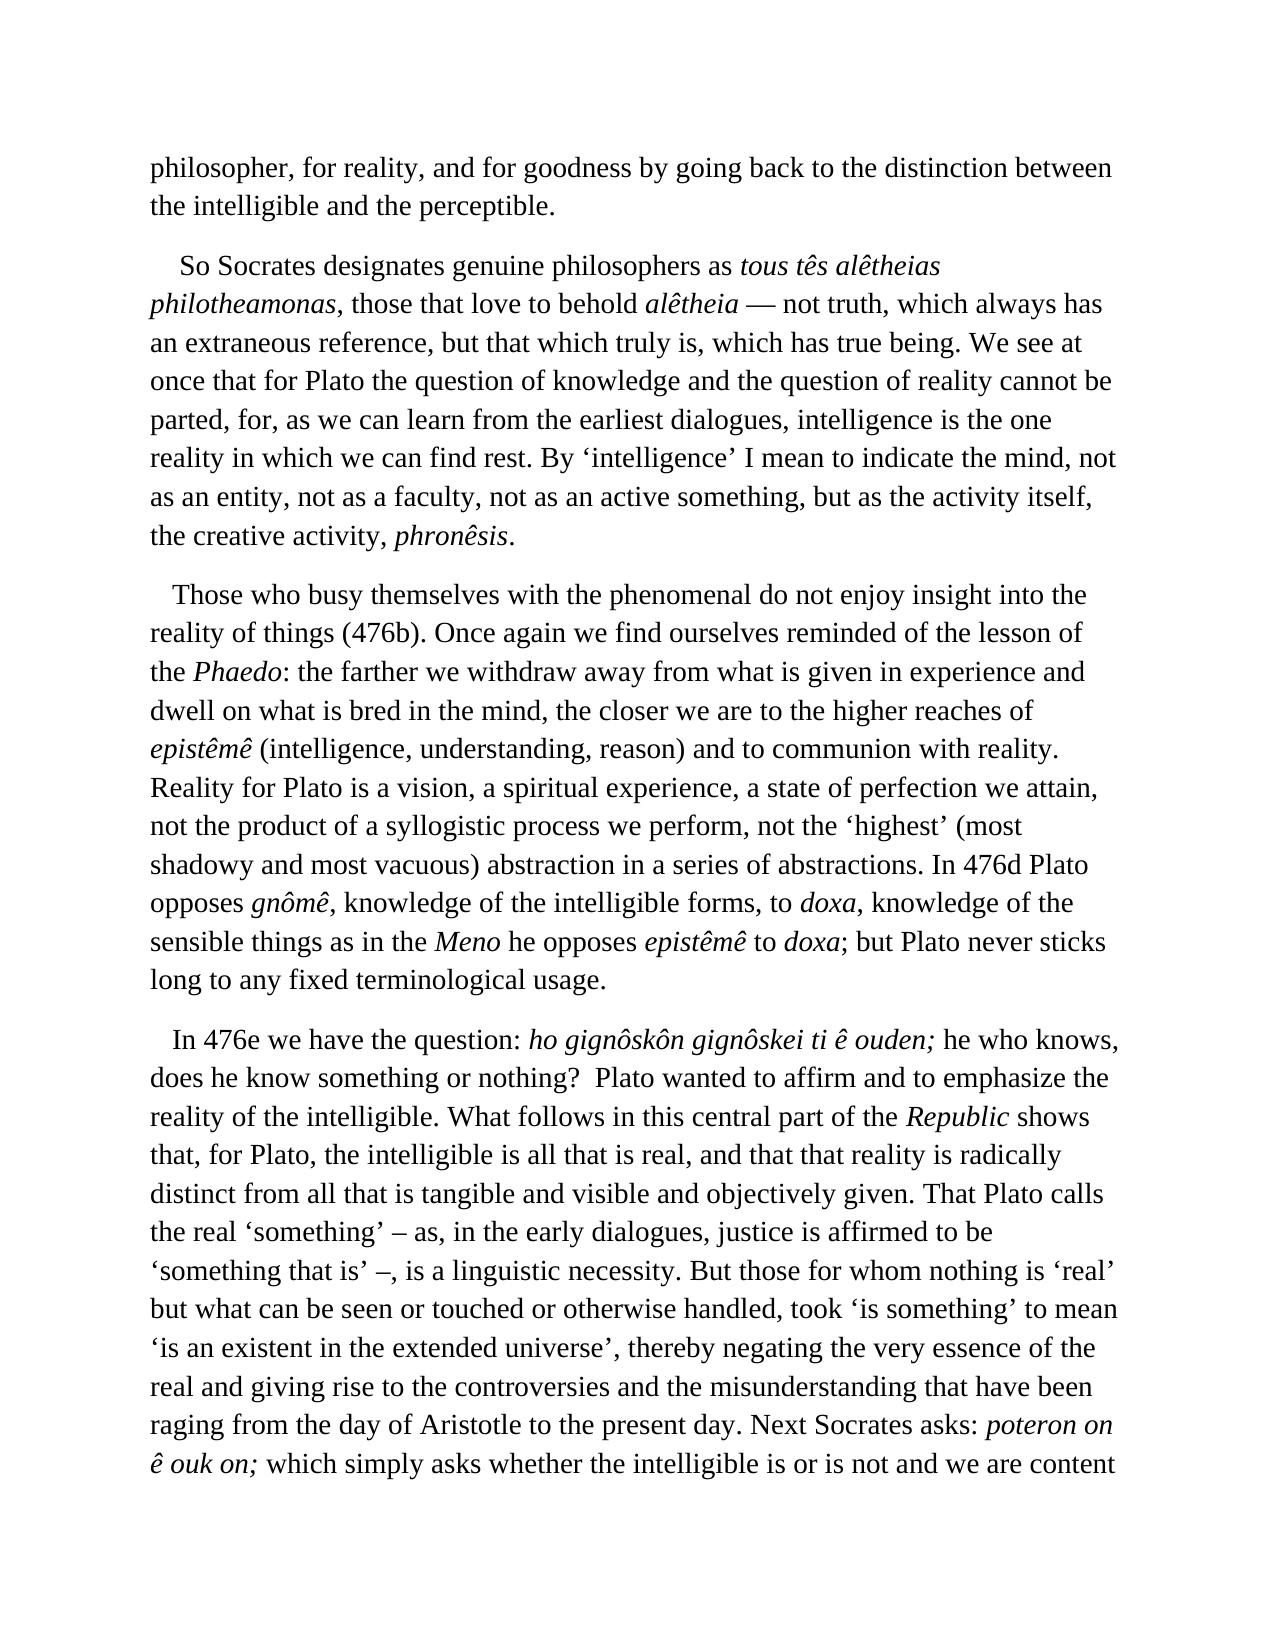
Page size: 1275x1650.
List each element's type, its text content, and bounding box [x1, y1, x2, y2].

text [150, 1022, 1125, 1479]
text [150, 150, 1125, 222]
text So Socrates designates genuine philosophers as tous tês alêtheias philotheamonas, those that love to behold alêtheia — not truth, which always has an extraneous reference, but that which truly is, which has true being. We see at once that for Plato the question of knowledge and the question of reality cannot be parted, for, as we can learn from the earliest dialogues, intelligence is the one reality in which we can find rest. By ‘intelligence’ I mean to indicate the mind, not as an entity, not as a faculty, not as an active something, but as the activity itself, the creative activity, phronêsis. [150, 248, 1125, 551]
text Those who busy themselves with the phenomenal do not enjoy insight into the reality of things (476b). Once again we find ourselves reminded of the lesson of the Phaedo: the farther we withdraw away from what is given in experience and dwell on what is bred in the mind, the closer we are to the higher reaches of epistêmê (intelligence, understanding, reason) and to communion with reality. Reality for Plato is a vision, a spiritual experience, a state of perfection we attain, not the product of a syllogistic process we perform, not the ‘highest’ (most shadowy and most vacuous) abstraction in a series of abstractions. In 476d Plato opposes gnômê, knowledge of the intelligible forms, to doxa, knowledge of the sensible things as in the Meno he opposes epistêmê to doxa; but Plato never sticks long to any fixed terminological usage. [150, 577, 1125, 996]
